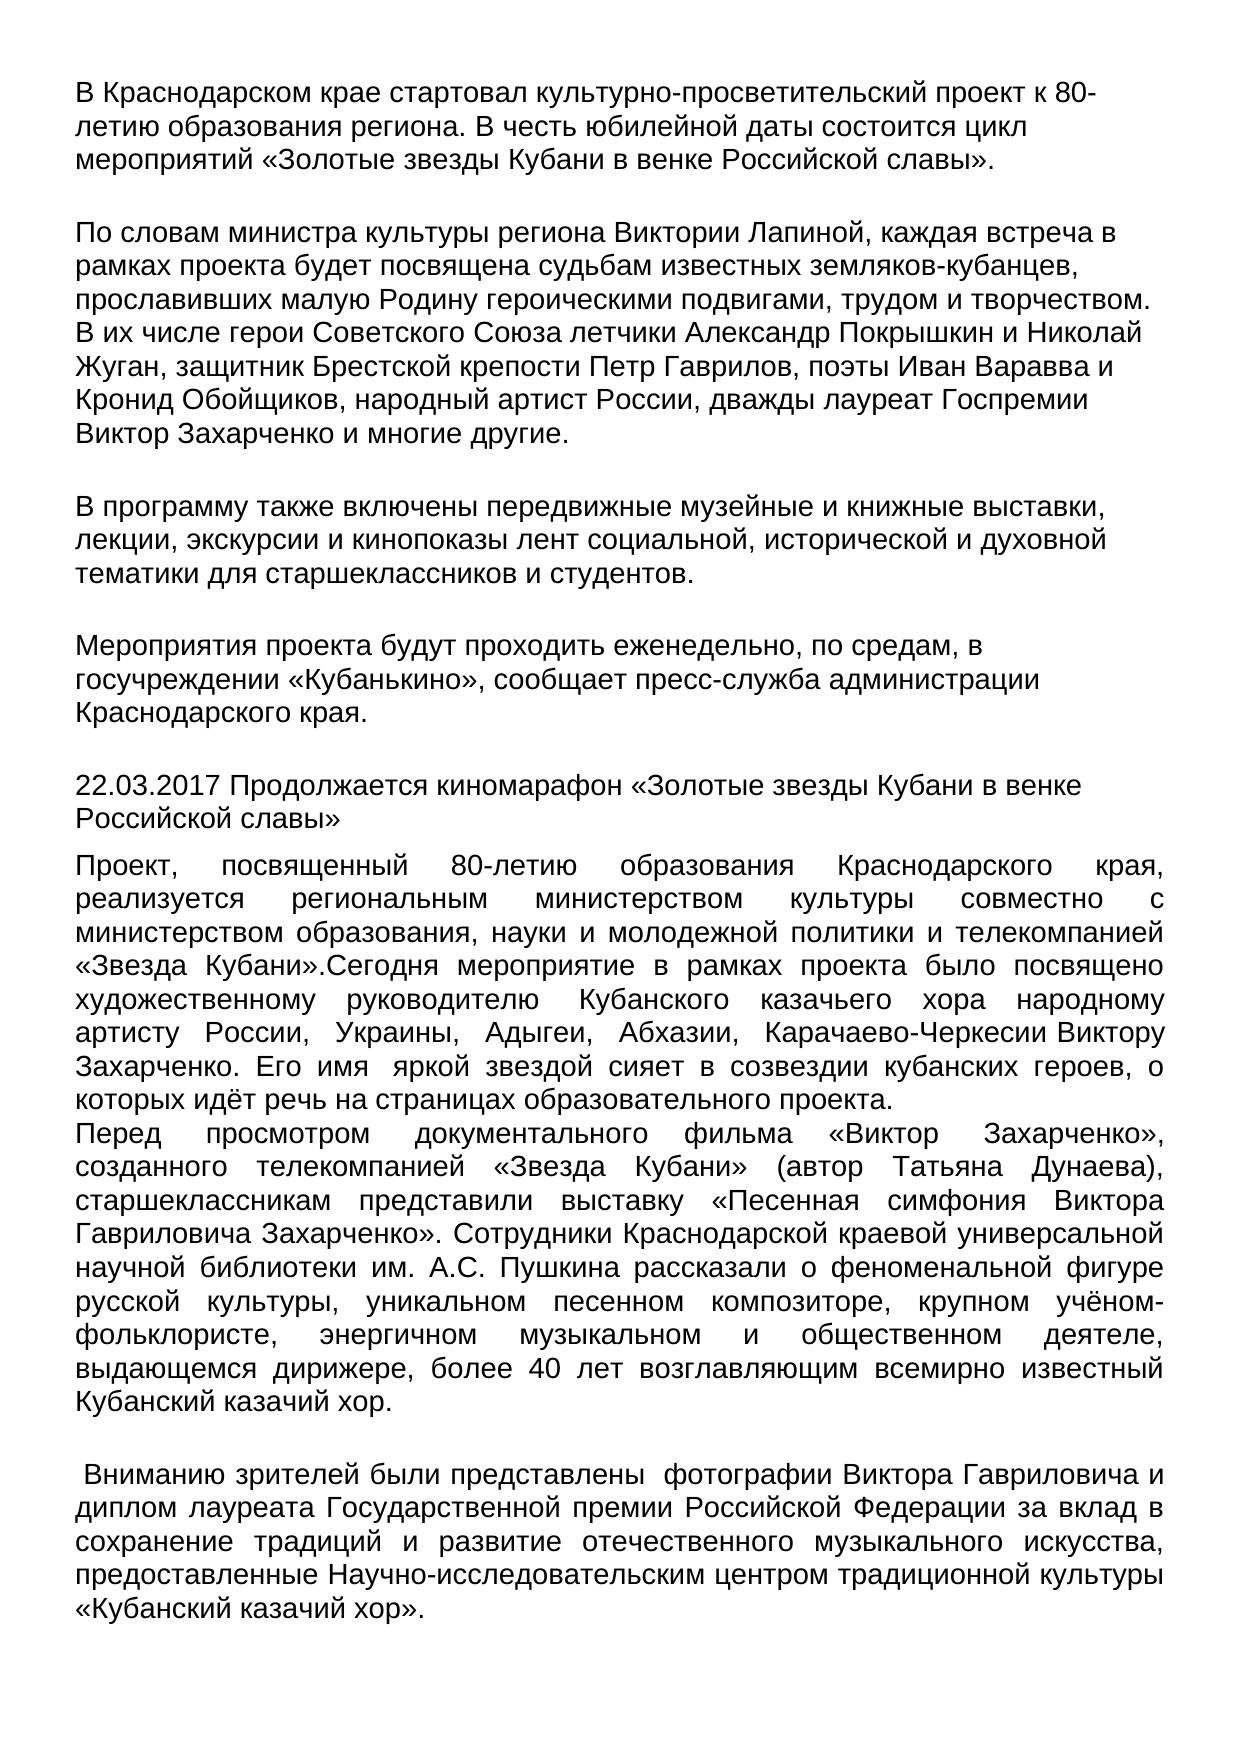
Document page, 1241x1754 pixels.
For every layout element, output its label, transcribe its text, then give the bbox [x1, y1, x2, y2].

text Вниманию зрителей были представлены фотографии Виктора Гавриловича и диплом лауреата Государственной премии Российской Федерации за вклад в сохранение традиций и развитие отечественного музыкального искусства, предоставленные Научно-исследовательским центром традиционной культуры «Кубанский казачий хор». [75, 1457, 1165, 1624]
text Мероприятия проекта будут проходить еженедельно, по средам, в госучреждении «Кубанькино», сообщает пресс-служба администрации Краснодарского края. [75, 628, 1165, 729]
text В Краснодарском крае стартовал культурно-просветительский проект к 80-летию образования региона. В честь юбилейной даты состоится цикл мероприятий «Золотые звезды Кубани в венке Российской славы». [75, 75, 1165, 176]
text Перед просмотром документального фильма «Виктор Захарченко», созданного телекомпанией «Звезда Кубани» (автор Татьяна Дунаева), старшеклассникам представили выставку «Песенная симфония Виктора Гавриловича Захарченко». Сотрудники Краснодарской краевой универсальной научной библиотеки им. А.С. Пушкина рассказали о феноменальной фигуре русской культуры, уникальном песенном композиторе, крупном учёном-фольклористе, энергичном музыкальном и общественном деятеле, выдающемся дирижере, более 40 лет возглавляющим всемирно известный Кубанский казачий хор. [75, 1116, 1165, 1418]
text В программу также включены передвижные музейные и книжные выставки, лекции, экскурсии и кинопоказы лент социальной, исторической и духовной тематики для старшеклассников и студентов. [75, 488, 1165, 589]
text По словам министра культуры региона Виктории Лапиной, каждая встреча в рамках проекта будет посвящена судьбам известных земляков-кубанцев, прославивших малую Родину героическими подвигами, трудом и творчеством. В их числе герои Советского Союза летчики Александр Покрышкин и Николай Жуган, защитник Брестской крепости Петр Гаврилов, поэты Иван Варавва и Кронид Обойщиков, народный артист России, дважды лауреат Госпремии Виктор Захарченко и многие другие. [75, 215, 1165, 449]
text Проект, посвященный 80-летию образования Краснодарского края, реализуется региональным министерством культуры совместно с министерством образования, науки и молодежной политики и телекомпанией «Звезда Кубани».Сегодня мероприятие в рамках проекта было посвящено художественному руководителю Кубанского казачьего хора народному артисту России, Украины, Адыгеи, Абхазии, Карачаево-Черкесии Виктору Захарченко. Его имя яркой звездой сияет в созвездии кубанских героев, о которых идёт речь на страницах образовательного проекта. [75, 847, 1165, 1116]
text 22.03.2017 Продолжается киномарафон «Золотые звезды Кубани в венке Российской славы» [75, 768, 1165, 835]
